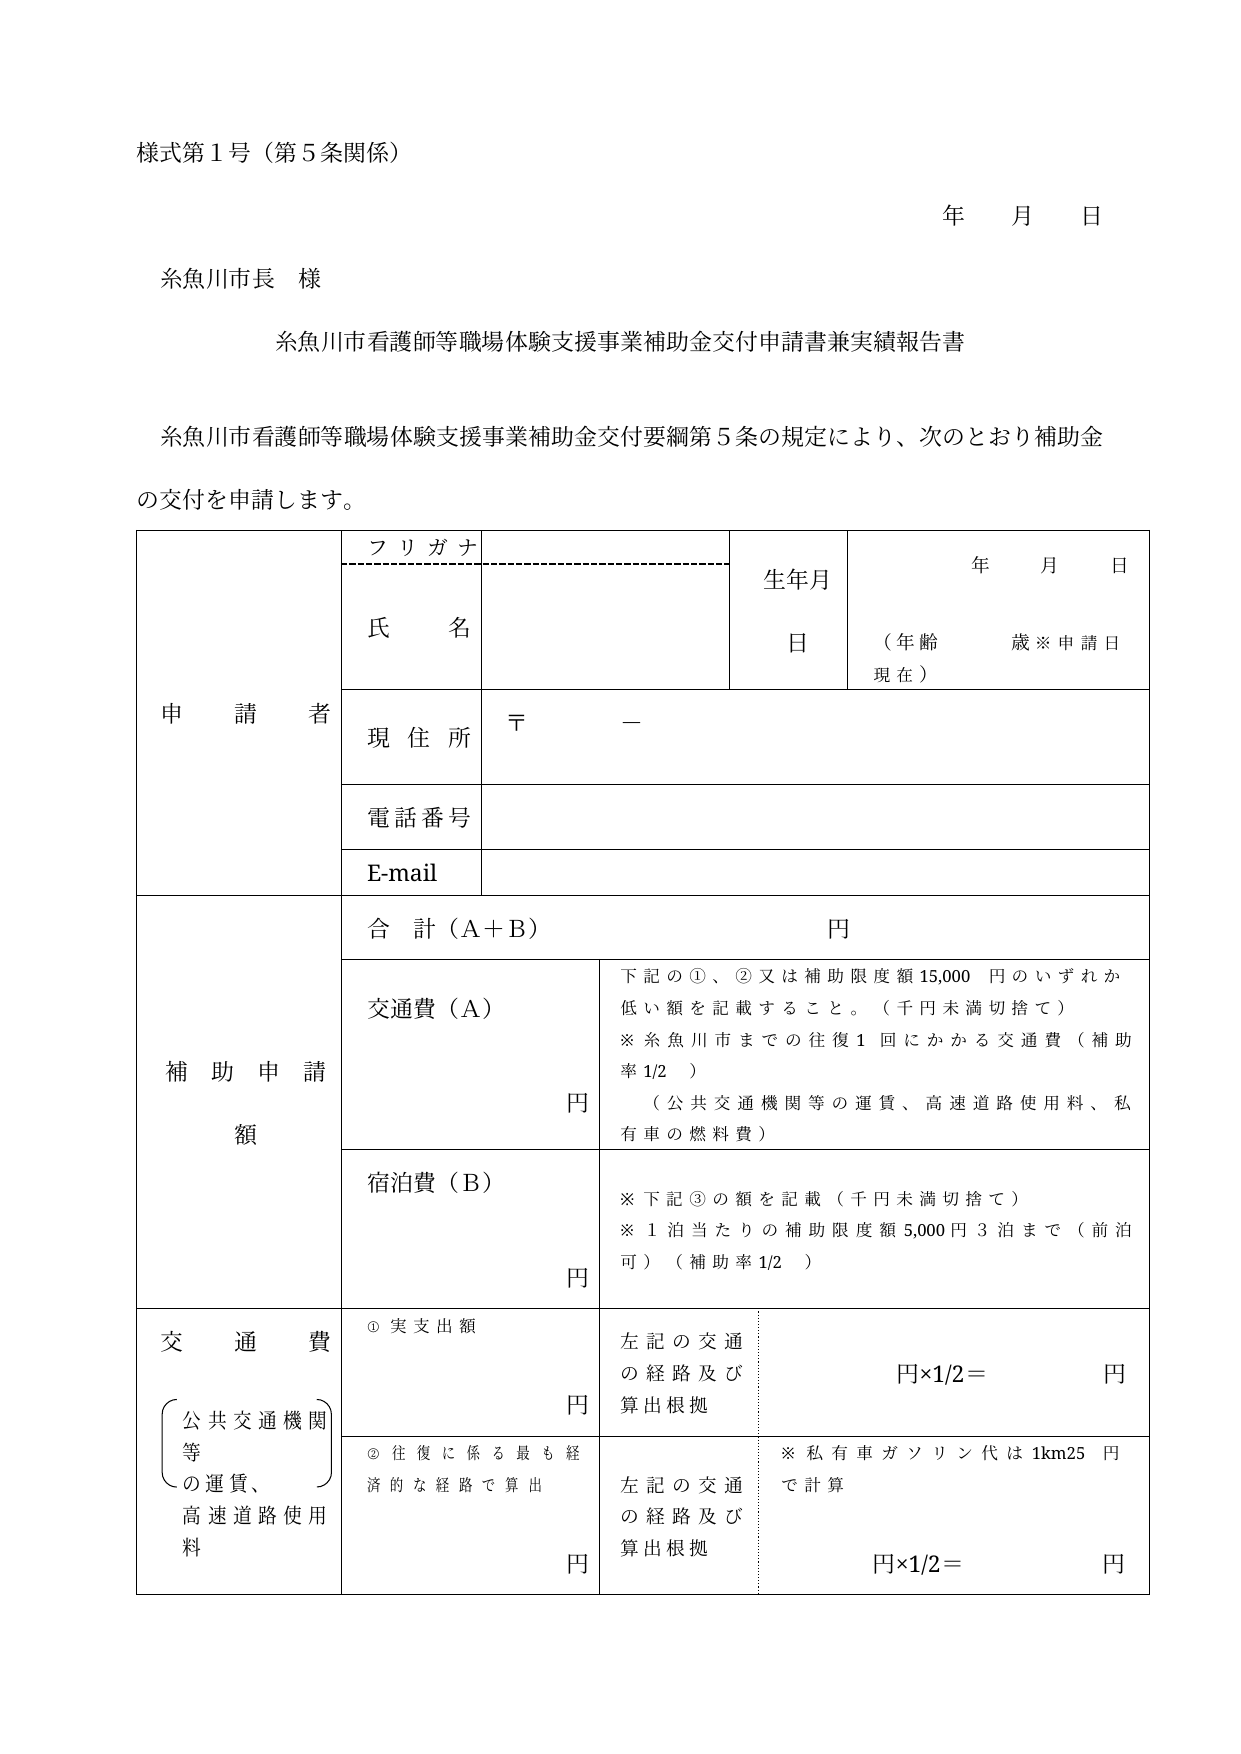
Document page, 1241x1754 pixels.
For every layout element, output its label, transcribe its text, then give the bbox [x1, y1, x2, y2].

table_cell 氏名 [342, 563, 481, 689]
table_header 申請者 [137, 531, 341, 895]
table_cell E-mail [342, 850, 481, 895]
table_header フリガナ [342, 531, 481, 562]
table_cell [482, 563, 729, 689]
table_cell 補 助 申 請 額 [137, 896, 341, 1308]
table_cell 交通費 公共交通機関等 の運賃、 高速道路使用料 [137, 1309, 341, 1594]
text 年 月 日 [137, 183, 1103, 246]
text 様式第１号（第５条関係） [137, 119, 1103, 183]
table_cell 合 計（Ａ＋Ｂ） 円 [342, 896, 1149, 959]
table_cell ※下記③の額を記載（千円未満切捨て） ※１泊当たりの補助限度額5,000円３泊まで（前泊可）（補助率1/2） [600, 1150, 1149, 1308]
table_cell 現住所 [342, 690, 481, 784]
table_cell 円×1/2＝ 円 [758, 1309, 1149, 1436]
table_cell 左記の交通の経路及び算出根拠 [600, 1309, 758, 1436]
table_cell 電話番号 [342, 785, 481, 848]
text 糸魚川市看護師等職場体験支援事業補助金交付要綱第５条の規定により、次のとおり補助金の交付を申請します。 [137, 403, 1103, 530]
text 糸魚川市長 様 [137, 246, 1103, 309]
table_header 生年月日 [730, 531, 847, 689]
table_cell [482, 785, 1149, 848]
table_header 年 月 日 （年齢 歳※申請日現在） [848, 531, 1149, 689]
table_cell 下記の①、②又は補助限度額15,000円のいずれか低い額を記載すること。（千円未満切捨て） ※糸魚川市までの往復1回にかかる交通費（補助率1/2） （公共交通機関等の運賃、高速道路使用料、私有車の燃料費） [600, 960, 1149, 1149]
text 糸魚川市看護師等職場体験支援事業補助金交付申請書兼実績報告書 [137, 309, 1103, 372]
table_cell ①実支出額 円 [342, 1309, 599, 1436]
table_cell ※私有車ガソリン代は1km25円で計算 円×1/2＝ 円 [758, 1437, 1149, 1594]
table_header [482, 531, 729, 562]
table_cell ②往復に係る最も経済的な経路で算出 円 [342, 1437, 599, 1594]
table_cell 宿泊費（Ｂ） 円 [342, 1150, 599, 1308]
table_cell [482, 850, 1149, 895]
table_cell 交通費（Ａ） 円 [342, 960, 599, 1149]
table_cell 左記の交通の経路及び算出根拠 [600, 1437, 758, 1594]
table_cell 〒 － [482, 690, 1149, 784]
